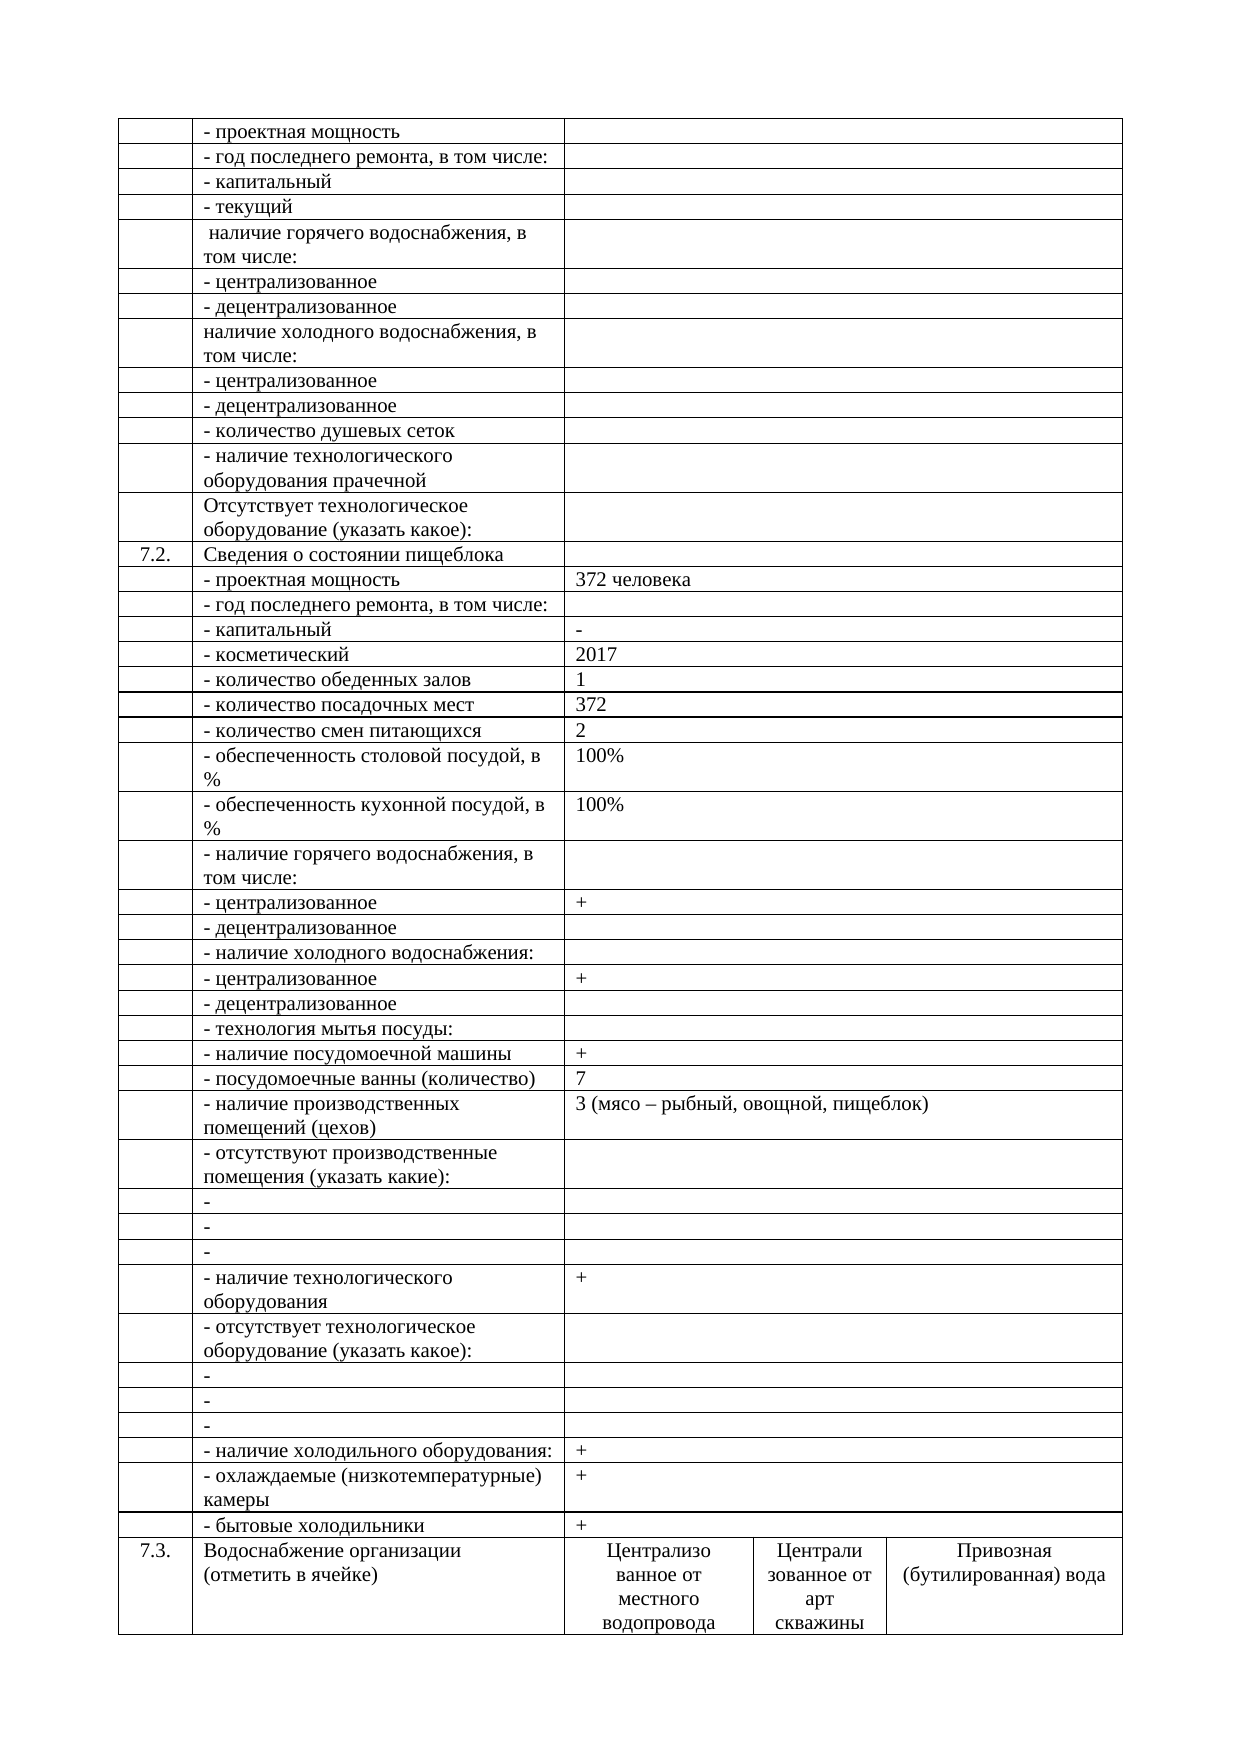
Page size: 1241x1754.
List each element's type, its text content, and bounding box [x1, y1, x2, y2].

table_cell 2 [565, 718, 1122, 742]
table_cell - децентрализованное [193, 915, 564, 939]
table_cell [119, 1265, 192, 1313]
table_cell [565, 841, 1122, 889]
table_cell 372 [565, 693, 1122, 716]
table_cell - год последнего ремонта, в том числе: [193, 144, 564, 168]
table_cell - децентрализованное [193, 991, 564, 1014]
table_cell [119, 1214, 192, 1238]
table_cell [119, 592, 192, 616]
table_cell + [565, 1463, 1122, 1511]
table_cell наличие холодного водоснабжения, в том числе: [193, 319, 564, 367]
table_cell [119, 890, 192, 914]
table_cell [565, 1016, 1122, 1040]
table_cell [565, 368, 1122, 392]
table_cell [565, 1413, 1122, 1437]
table_cell - наличие производственных помещений (цехов) [193, 1091, 564, 1139]
table_cell [119, 1463, 192, 1511]
table_cell [119, 667, 192, 691]
table_cell [565, 1314, 1122, 1362]
table_cell - количество душевых сеток [193, 418, 564, 442]
table_cell [119, 1041, 192, 1065]
table_cell [565, 220, 1122, 268]
table_cell 2017 [565, 642, 1122, 666]
table_cell - охлаждаемые (низкотемпературные) камеры [193, 1463, 564, 1511]
table_cell - [193, 1214, 564, 1238]
table_cell [119, 294, 192, 318]
table_cell [119, 169, 192, 193]
table_cell [119, 269, 192, 293]
table_cell - наличие холодного водоснабжения: [193, 940, 564, 964]
table_cell - проектная мощность [193, 567, 564, 591]
table_cell - децентрализованное [193, 393, 564, 417]
table_cell [119, 940, 192, 964]
table_cell - технология мытья посуды: [193, 1016, 564, 1040]
table_cell [119, 1016, 192, 1040]
table_cell - обеспеченность столовой посудой, в % [193, 743, 564, 791]
table_cell + [565, 965, 1122, 989]
table_cell [119, 693, 192, 716]
table_cell [565, 1240, 1122, 1263]
table_cell + [565, 1041, 1122, 1065]
table_cell - косметический [193, 642, 564, 666]
table_cell [565, 1363, 1122, 1387]
table_cell [565, 119, 1122, 143]
table_cell [565, 144, 1122, 168]
table_cell - централизованное [193, 269, 564, 293]
table_cell [565, 1140, 1122, 1188]
table_cell - бытовые холодильники [193, 1513, 564, 1537]
table_cell [119, 195, 192, 218]
table_cell [119, 965, 192, 989]
table_cell + [565, 1265, 1122, 1313]
table_cell [565, 169, 1122, 193]
table_cell 1 [565, 667, 1122, 691]
table_cell - наличие посудомоечной машины [193, 1041, 564, 1065]
table_cell - год последнего ремонта, в том числе: [193, 592, 564, 616]
table_cell [565, 542, 1122, 566]
table_cell - проектная мощность [193, 119, 564, 143]
table_cell - [193, 1388, 564, 1412]
table_cell + [565, 1438, 1122, 1462]
table_cell [565, 592, 1122, 616]
table_cell [565, 991, 1122, 1014]
table_cell - капитальный [193, 617, 564, 641]
table_cell [565, 393, 1122, 417]
table_cell - наличие холодильного оборудования: [193, 1438, 564, 1462]
table_cell [565, 1388, 1122, 1412]
table_cell [565, 1189, 1122, 1213]
table_cell [119, 1066, 192, 1090]
table_cell [565, 195, 1122, 218]
table_cell - отсутствует технологическое оборудование (указать какое): [193, 1314, 564, 1362]
table_cell Сведения о состоянии пищеблока [193, 542, 564, 566]
table_cell [119, 792, 192, 840]
table_cell - количество смен питающихся [193, 718, 564, 742]
table_cell [565, 493, 1122, 541]
table_cell [119, 1413, 192, 1437]
table_cell - количество обеденных залов [193, 667, 564, 691]
table_cell - посудомоечные ванны (количество) [193, 1066, 564, 1090]
table_cell - [193, 1413, 564, 1437]
table_cell [565, 940, 1122, 964]
table_cell - капитальный [193, 169, 564, 193]
table_cell Отсутствует технологическое оборудование (указать какое): [193, 493, 564, 541]
table_cell [119, 617, 192, 641]
table_cell [119, 915, 192, 939]
table_cell [119, 642, 192, 666]
table_cell [119, 418, 192, 442]
table_cell 372 человека [565, 567, 1122, 591]
table_cell 7.3. [119, 1538, 192, 1634]
table_cell [119, 1189, 192, 1213]
table_cell [119, 393, 192, 417]
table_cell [193, 1538, 564, 1634]
table_cell [119, 841, 192, 889]
table_cell - [565, 617, 1122, 641]
table_cell [119, 743, 192, 791]
table_cell - отсутствуют производственные помещения (указать какие): [193, 1140, 564, 1188]
table_cell Привозная (бутилированная) вода [887, 1538, 1122, 1634]
table_cell наличие горячего водоснабжения, в том числе: [193, 220, 564, 268]
table_cell [119, 144, 192, 168]
table_cell - наличие технологического оборудования [193, 1265, 564, 1313]
table_cell - [193, 1189, 564, 1213]
table_cell + [565, 1513, 1122, 1537]
table_cell [119, 1140, 192, 1188]
table_cell - централизованное [193, 890, 564, 914]
table_cell - обеспеченность кухонной посудой, в % [193, 792, 564, 840]
table_cell - количество посадочных мест [193, 693, 564, 716]
table_cell + [565, 890, 1122, 914]
table_cell [119, 493, 192, 541]
table_cell [565, 444, 1122, 492]
table_cell - наличие технологического оборудования прачечной [193, 444, 564, 492]
table_cell - централизованное [193, 368, 564, 392]
table_cell [119, 1438, 192, 1462]
table_cell 7 [565, 1066, 1122, 1090]
table_cell 7.2. [119, 542, 192, 566]
table_cell 3 (мясо – рыбный, овощной, пищеблок) [565, 1091, 1122, 1139]
table_cell [119, 1314, 192, 1362]
table_cell 100% [565, 792, 1122, 840]
table_cell [119, 119, 192, 143]
table_cell [119, 1091, 192, 1139]
table_cell [119, 1240, 192, 1263]
table_cell [119, 319, 192, 367]
table_cell 100% [565, 743, 1122, 791]
table_cell - децентрализованное [193, 294, 564, 318]
table_cell [119, 368, 192, 392]
table_cell [565, 915, 1122, 939]
table_cell [119, 991, 192, 1014]
table_cell [565, 269, 1122, 293]
table_cell [565, 418, 1122, 442]
table_cell [119, 718, 192, 742]
table_cell [565, 294, 1122, 318]
table_cell [119, 1388, 192, 1412]
table_cell [565, 319, 1122, 367]
table_cell - [193, 1240, 564, 1263]
table_cell [119, 1363, 192, 1387]
table_cell - централизованное [193, 965, 564, 989]
table_cell [119, 220, 192, 268]
table_cell Централи зованное от арт скважины [754, 1538, 886, 1634]
table_cell Централизо ванное от местного водопровода [565, 1538, 753, 1634]
table_cell [565, 1214, 1122, 1238]
table_cell [119, 444, 192, 492]
table_cell - текущий [193, 195, 564, 218]
table_cell [119, 567, 192, 591]
table_cell [119, 1513, 192, 1537]
table_cell - наличие горячего водоснабжения, в том числе: [193, 841, 564, 889]
table_cell - [193, 1363, 564, 1387]
